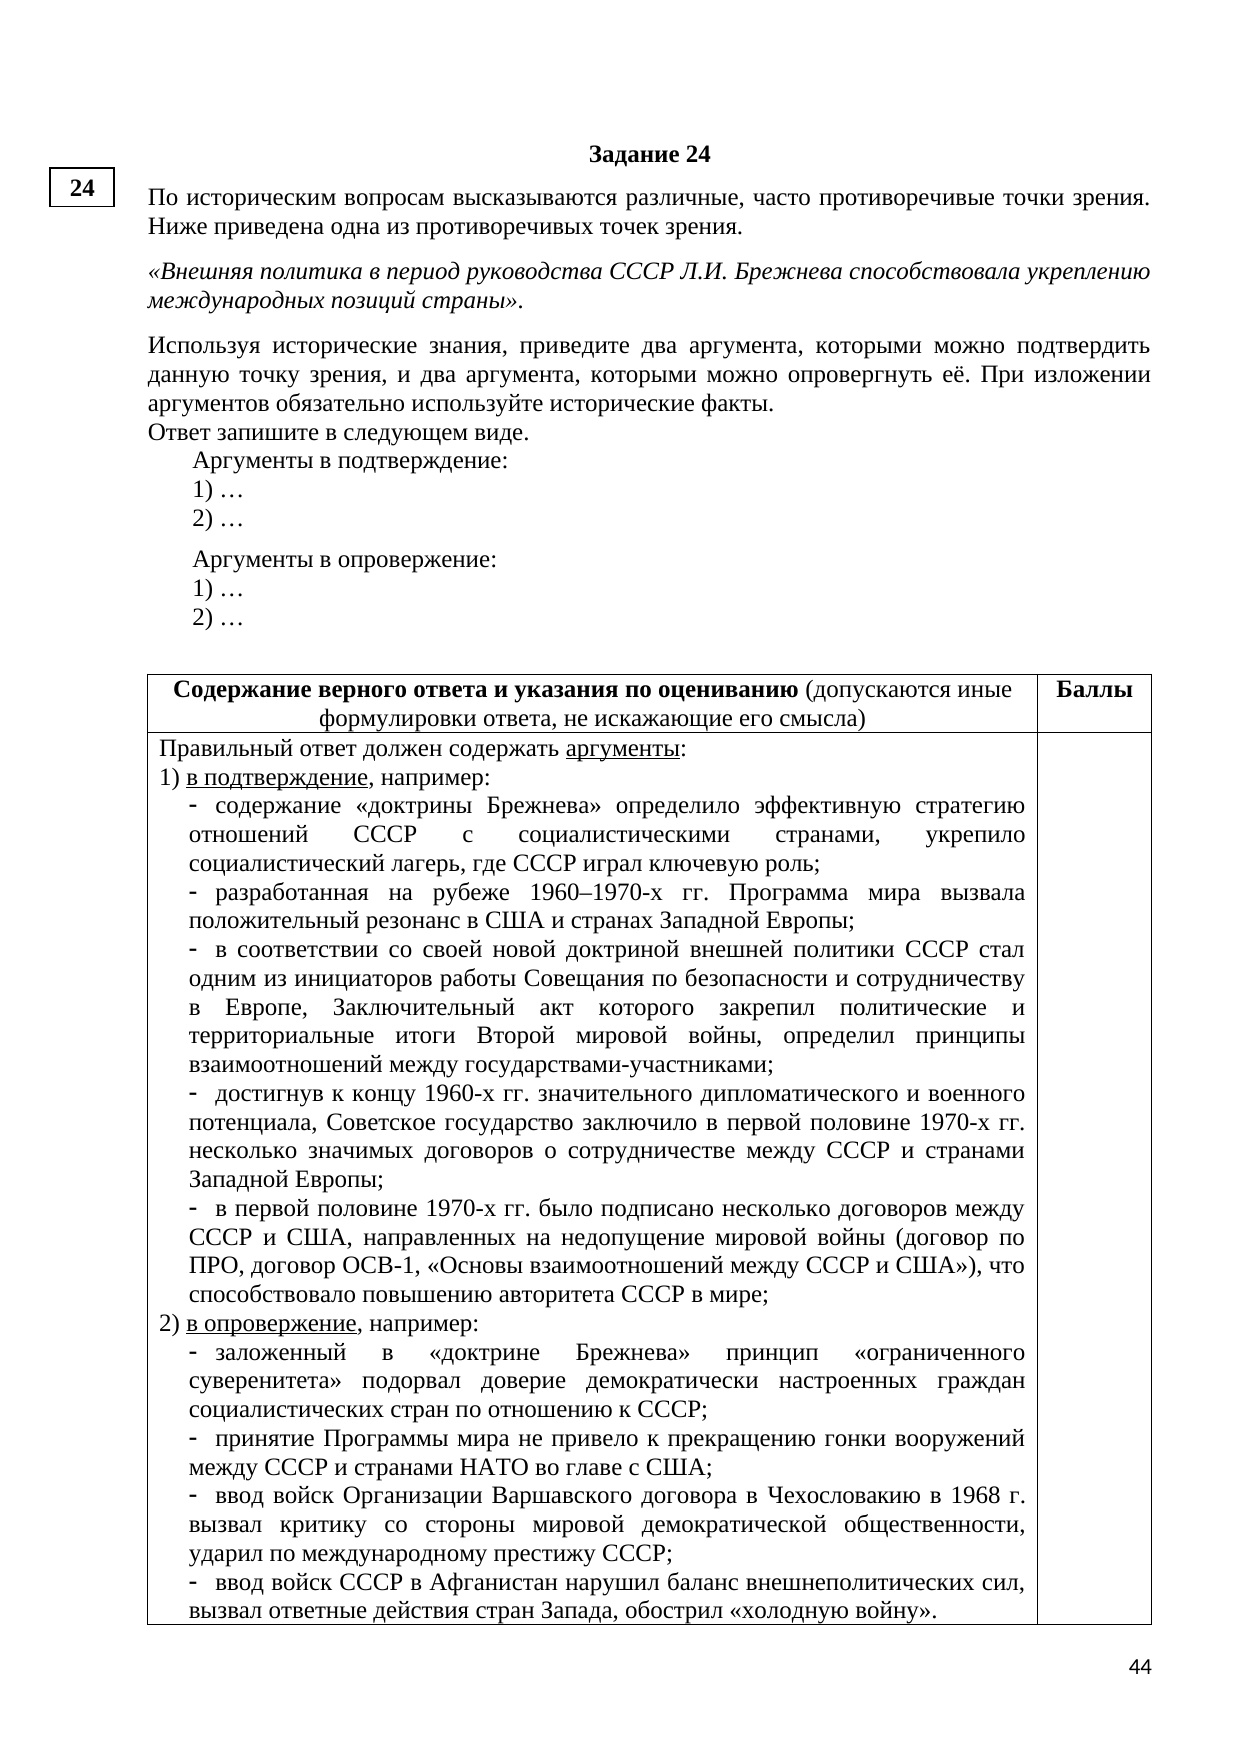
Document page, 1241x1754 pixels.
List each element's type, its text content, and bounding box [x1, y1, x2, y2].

text 1) … [192, 573, 1152, 602]
table_header Баллы [1038, 675, 1151, 732]
text Ответ запишите в следующем виде. [148, 417, 1152, 445]
text 1) … [192, 474, 1152, 503]
text Используя исторические знания, приведите два аргумента, которыми можно подтвердить данную точку зрения, и два аргумента, которыми можно опровергнуть её. При изложении аргументов обязательно используйте исторические факты. [148, 330, 1152, 417]
subtitle Задание 24 [148, 139, 1152, 168]
text 24 [51, 171, 113, 203]
text 2) … [192, 503, 1152, 532]
text 2) … [192, 602, 1152, 630]
text Аргументы в подтверждение: [192, 445, 1152, 474]
table_cell [1038, 733, 1151, 1624]
table_header Содержание верного ответа и указания по оцениванию (допускаются иные формулировки ответа, не искажающие его смысла) [148, 675, 1037, 732]
text По историческим вопросам высказываются различные, часто противоречивые точки зрения. Ниже приведена одна из противоречивых точек зрения. [148, 182, 1152, 239]
text Аргументы в опровержение: [192, 544, 1152, 573]
text «Внешняя политика в период руководства СССР Л.И. Брежнева способствовала укреплению международных позиций страны». [148, 256, 1152, 314]
